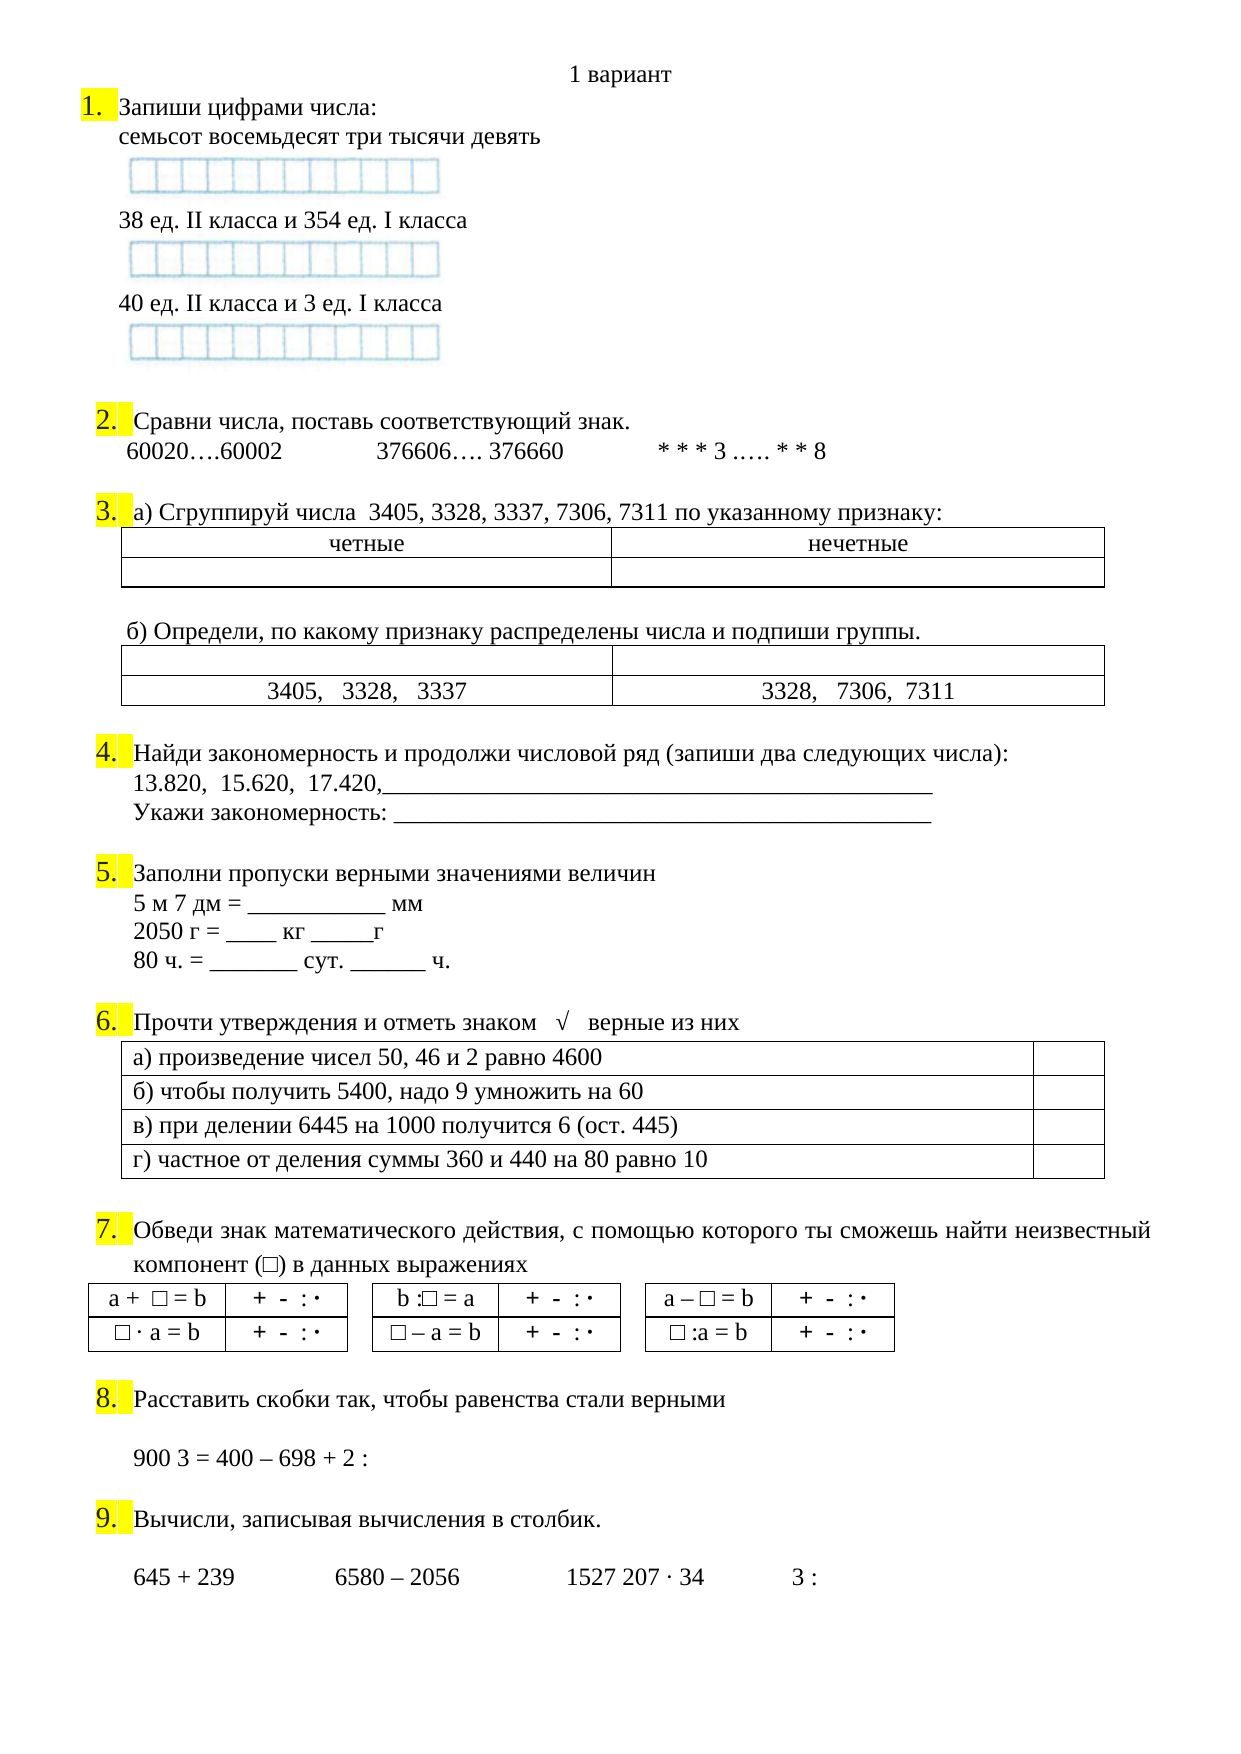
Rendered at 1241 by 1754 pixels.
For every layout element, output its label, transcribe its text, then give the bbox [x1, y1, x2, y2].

table_header нечетные [612, 528, 1104, 557]
list Прочти утверждения и отметь знаком √ верные из них [133, 1003, 1152, 1036]
table_cell □ ׃ a = b [646, 1318, 771, 1351]
picture [118, 317, 453, 372]
table_header [621, 1283, 645, 1316]
text 13.820, 15.620, 17.420,____________________________________________ [89, 768, 1152, 797]
list Расставить скобки так, чтобы равенства стали верными [133, 1380, 1152, 1414]
table_cell 3405, 3328, 3337 [122, 676, 612, 704]
table_header четные [122, 528, 611, 557]
table_cell [122, 558, 611, 586]
text б) Определи, по какому признаку распределены числа и подпиши группы. [89, 616, 1152, 645]
table_header а + □ = b [89, 1284, 225, 1316]
table_header а) произведение чисел 50, 46 и 2 равно 4600 [122, 1042, 1033, 1075]
table_header + - ׃ · [226, 1284, 347, 1316]
table_header b ׃ □ = a [373, 1284, 498, 1316]
table_cell □ – a = b [373, 1318, 498, 1351]
table_cell б) чтобы получить 5400, надо 9 умножить на 60 [122, 1076, 1033, 1109]
table_cell [1034, 1110, 1104, 1143]
text семьсот восемьдесят три тысячи девять [118, 121, 1152, 150]
table_header + - ׃ · [499, 1284, 620, 1316]
table_cell + - ׃ · [499, 1318, 620, 1351]
text 900 ׃ 2 + 698 – 400 = 3 [133, 1443, 1152, 1471]
table_header + - ׃ · [772, 1284, 894, 1316]
list Найди закономерность и продолжи числовой ряд (запиши два следующих числа): [133, 734, 1152, 768]
table_header [613, 646, 1104, 675]
text 80 ч. = _______ сут. ______ ч. [133, 945, 1152, 974]
table_cell [621, 1316, 645, 1351]
table_cell [1034, 1145, 1104, 1177]
picture [118, 233, 453, 289]
text 1 вариант [89, 59, 1152, 88]
table_cell [348, 1316, 372, 1351]
table_header [348, 1283, 372, 1316]
table_header [1034, 1042, 1104, 1075]
text 5 м 7 дм = ___________ мм [133, 888, 1152, 916]
table_header [122, 646, 612, 675]
table_cell + - ׃ · [226, 1318, 347, 1351]
table_cell [1034, 1076, 1104, 1109]
table_cell [612, 558, 1104, 586]
text Укажи закономерность: ___________________________________________ [89, 797, 1152, 825]
text 38 ед. II класса и 354 ед. I класса [118, 205, 1152, 234]
text 60020….60002 376606…. 376660 * * * 3 .…. * * 8 [126, 436, 1152, 464]
text 2050 г = ____ кг _____г [133, 916, 1152, 945]
table_cell 3328, 7306, 7311 [613, 676, 1104, 704]
text 645 + 239 6580 – 2056 1527 ׃ 3 34 · 207 [133, 1562, 1152, 1591]
table_header a – □ = b [646, 1284, 771, 1316]
picture [118, 150, 453, 205]
table_cell □ · а = b [89, 1318, 225, 1351]
list Вычисли, записывая вычисления в столбик. [133, 1500, 1152, 1534]
list Обведи знак математического действия, с помощью которого ты сможешь найти неизвестный компонент (□) в данных выражениях [96, 1212, 1152, 1278]
list Заполни пропуски верными значениями величин [133, 854, 1152, 888]
table_cell г) частное от деления суммы 360 и 440 на 80 равно 10 [122, 1145, 1033, 1177]
list Запиши цифрами числа: [118, 88, 1152, 121]
text 40 ед. II класса и 3 ед. I класса [118, 288, 1152, 317]
list а) Сгруппируй числа 3405, 3328, 3337, 7306, 7311 по указанному признаку: [133, 493, 1152, 527]
table_cell в) при делении 6445 на 1000 получится 6 (ост. 445) [122, 1110, 1033, 1143]
table_cell + - ׃ · [772, 1318, 894, 1351]
list Сравни числа, поставь соответствующий знак. [133, 402, 1152, 436]
